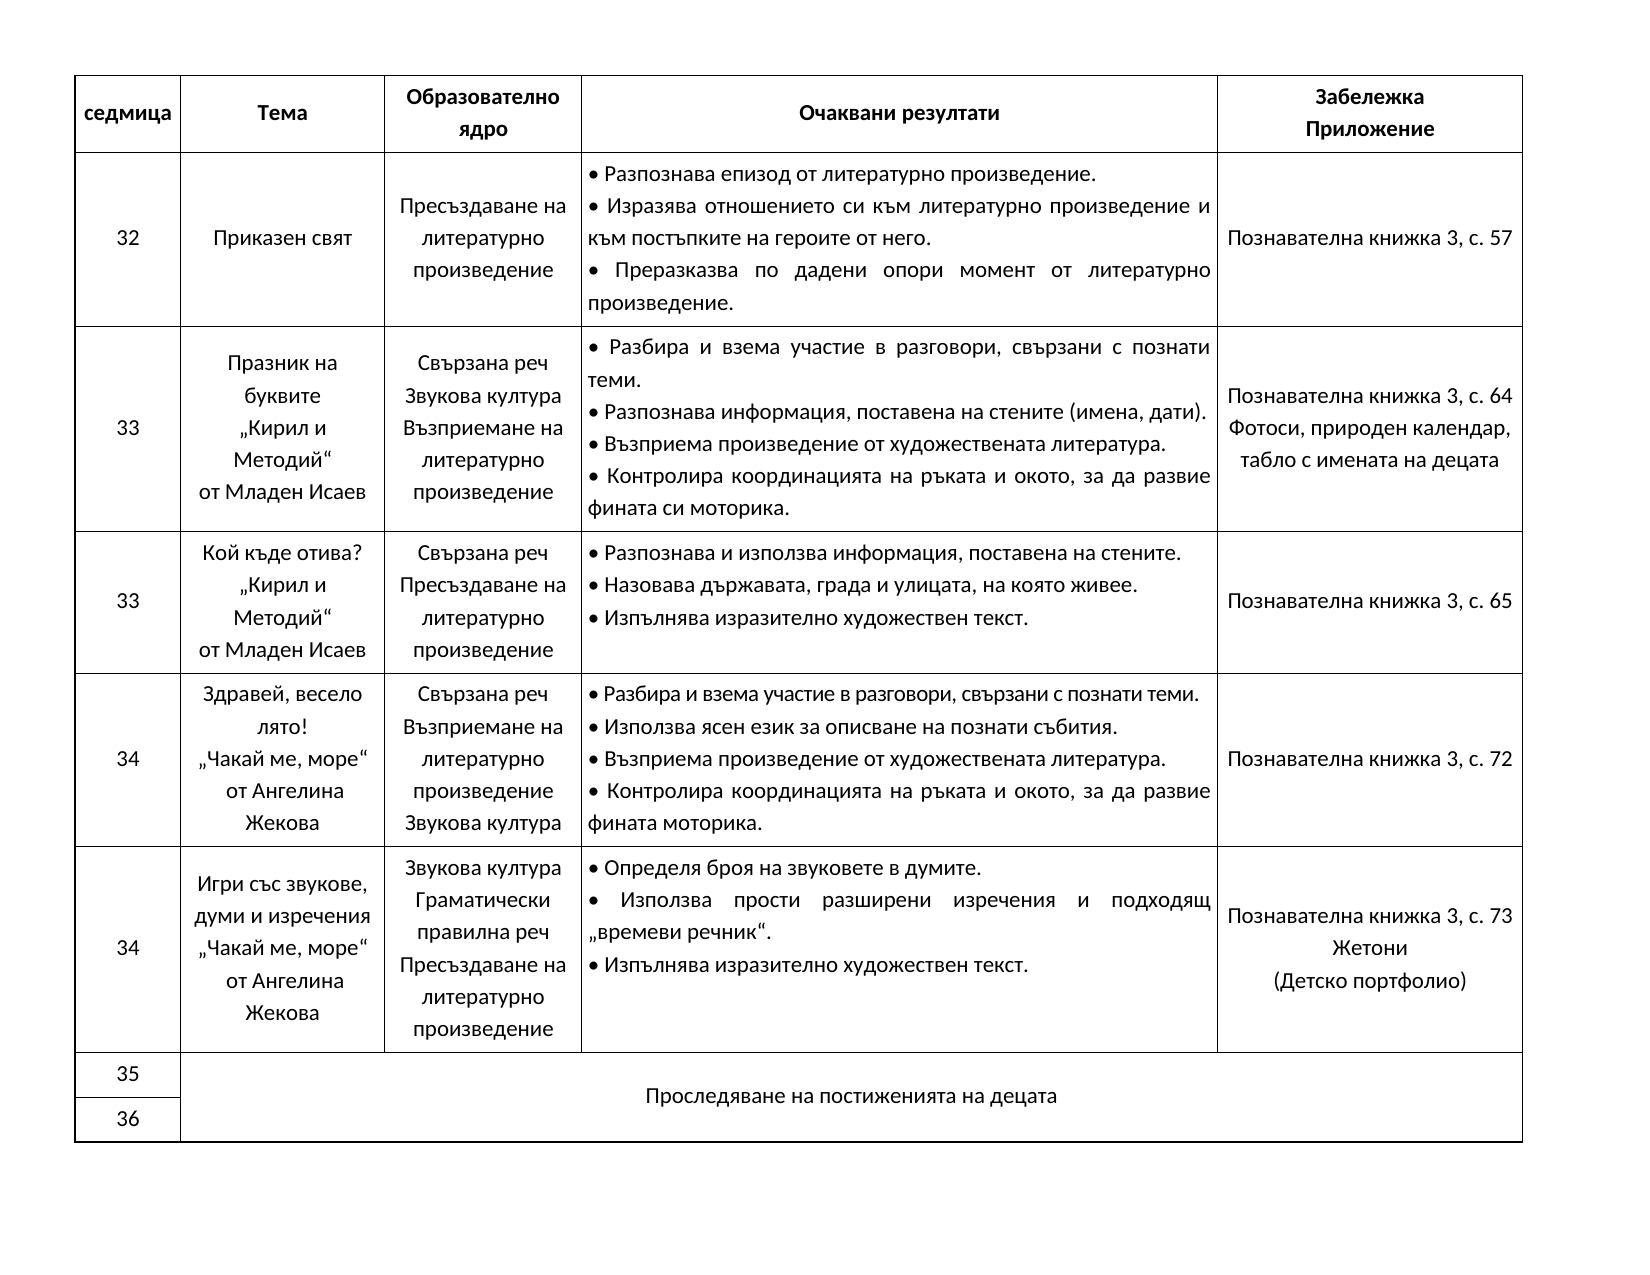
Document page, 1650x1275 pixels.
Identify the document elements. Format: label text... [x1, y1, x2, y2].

table_header седмица [76, 76, 180, 152]
table_cell Празник на буквите „Кирил и Методий“ от Младен Исаев [181, 327, 384, 531]
table_header Образователно ядро [385, 76, 581, 152]
table_cell Кой къде отива? „Кирил и Методий“ от Младен Исаев [181, 532, 384, 673]
table_cell • Разпознава и използва информация, поставена на стените. • Назовава държавата, града и улицата, на която живее. • Изпълнява изразително художествен текст. [582, 532, 1217, 673]
table_cell Свързана реч Звукова култура Възприемане на литературно произведение [385, 327, 581, 531]
table_cell 33 [76, 532, 180, 673]
table_cell 36 [76, 1098, 180, 1141]
table_cell Познавателна книжка 3, с. 57 [1218, 153, 1522, 326]
table_cell Приказен свят [181, 153, 384, 326]
table_cell Здравей, весело лято! „Чакай ме, море“ от Ангелина Жекова [181, 674, 384, 846]
table_cell • Разбира и взема участие в разговори, свързани с познати теми. • Разпознава информация, поставена на стените (имена, дати). • Възприема произведение от художествената литература. • Контролира координацията на ръката и окото, за да развие фината си моторика. [582, 327, 1217, 531]
table_cell • Разпознава епизод от литературно произведение. • Изразява отношението си към литературно произведение и към постъпките на героите от него. • Преразказва по дадени опори момент от литературно произведение. [582, 153, 1217, 326]
table_cell Пресъздаване на литературно произведение [385, 153, 581, 326]
table_header Тема [181, 76, 384, 152]
table_cell Познавателна книжка 3, с. 65 [1218, 532, 1522, 673]
table_cell 33 [76, 327, 180, 531]
table_cell 34 [76, 674, 180, 846]
table_cell Познавателна книжка 3, с. 73 Жетони (Детско портфолио) [1218, 847, 1522, 1052]
table_cell Свързана реч Пресъздаване на литературно произведение [385, 532, 581, 673]
table_cell Познавателна книжка 3, с. 64 Фотоси, природен календар, табло с имената на децата [1218, 327, 1522, 531]
table_cell 35 [76, 1053, 180, 1097]
table_cell Познавателна книжка 3, с. 72 [1218, 674, 1522, 846]
table_cell Игри със звукове, думи и изречения „Чакай ме, море“ от Ангелина Жекова [181, 847, 384, 1052]
table_cell Проследяване на постиженията на децата [181, 1053, 1522, 1141]
table_header Очаквани резултати [582, 76, 1217, 152]
table_cell 34 [76, 847, 180, 1052]
table_header Забележка Приложение [1218, 76, 1522, 152]
table_cell • Разбира и взема участие в разговори, свързани с познати теми. • Използва ясен език за описване на познати събития. • Възприема произведение от художествената литература. • Контролира координацията на ръката и окото, за да развие фината моторика. [582, 674, 1217, 846]
table_cell • Определя броя на звуковете в думите. • Използва прости разширени изречения и подходящ „времеви речник“. • Изпълнява изразително художествен текст. [582, 847, 1217, 1052]
table_cell Свързана реч Възприемане на литературно произведение Звукова култура [385, 674, 581, 846]
table_cell 32 [76, 153, 180, 326]
table_cell Звукова култура Граматически правилна реч Пресъздаване на литературно произведение [385, 847, 581, 1052]
